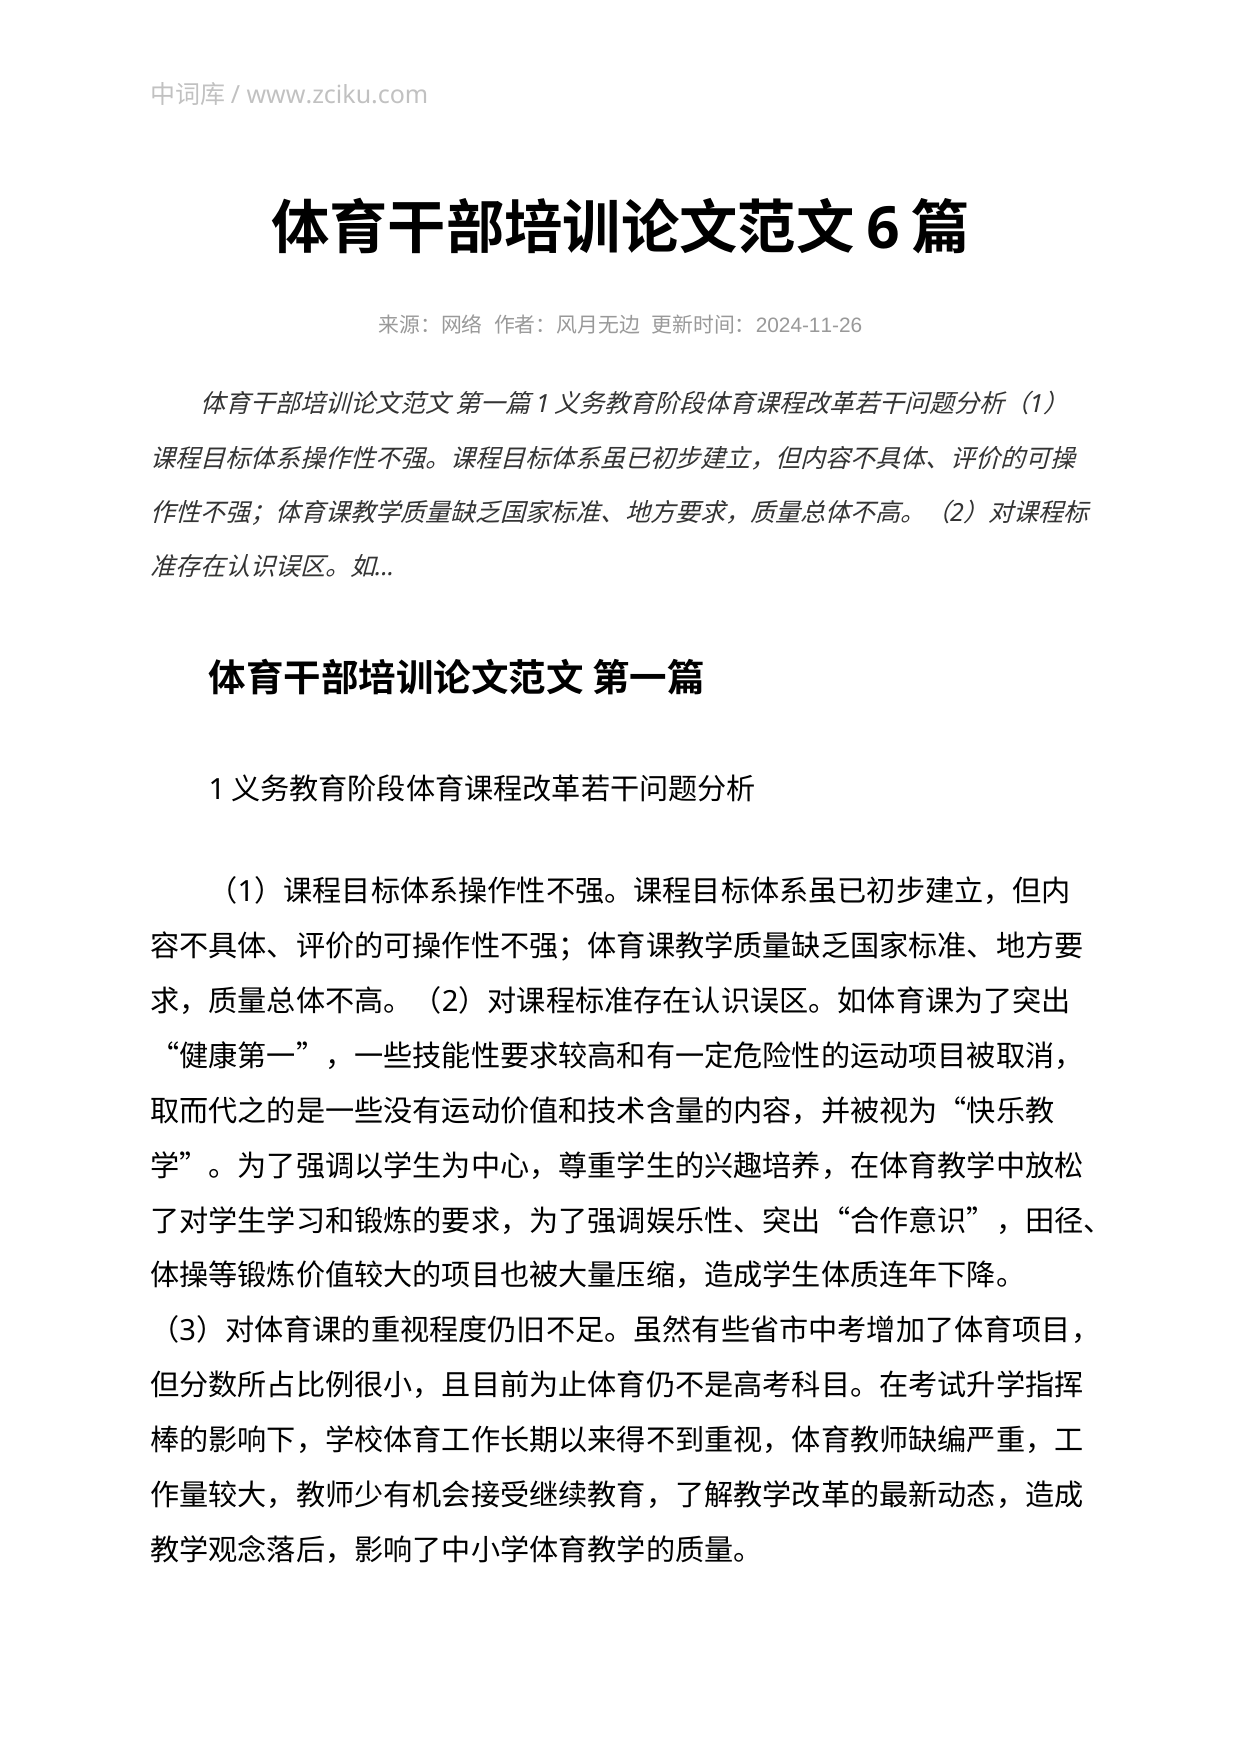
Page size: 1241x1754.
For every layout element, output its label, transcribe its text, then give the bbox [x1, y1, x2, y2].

text （1）课程目标体系操作性不强。课程目标体系虽已初步建立，但内容不具体、评价的可操作性不强；体育课教学质量缺乏国家标准、地方要求，质量总体不高。（2）对课程标准存在认识误区。如体育课为了突出“健康第一”，一些技能性要求较高和有一定危险性的运动项目被取消，取而代之的是一些没有运动价值和技术含量的内容，并被视为“快乐教学”。为了强调以学生为中心，尊重学生的兴趣培养，在体育教学中放松了对学生学习和锻炼的要求，为了强调娱乐性、突出“合作意识”，田径、体操等锻炼价值较大的项目也被大量压缩，造成学生体质连年下降。（3）对体育课的重视程度仍旧不足。虽然有些省市中考增加了体育项目，但分数所占比例很小，且目前为止体育仍不是高考科目。在考试升学指挥棒的影响下，学校体育工作长期以来得不到重视，体育教师缺编严重，工作量较大，教师少有机会接受继续教育，了解教学改革的最新动态，造成教学观念落后，影响了中小学体育教学的质量。 [150, 867, 1090, 1569]
subtitle 体育干部培训论文范文6篇 [150, 181, 1090, 266]
text 体育干部培训论文范文 第一篇1义务教育阶段体育课程改革若干问题分析（1）课程目标体系操作性不强。课程目标体系虽已初步建立，但内容不具体、评价的可操作性不强；体育课教学质量缺乏国家标准、地方要求，质量总体不高。（2）对课程标准存在认识误区。如... [150, 384, 1090, 583]
text 1义务教育阶段体育课程改革若干问题分析 [150, 766, 1090, 808]
text 体育干部培训论文范文 第一篇 [150, 648, 1090, 702]
text 来源：网络 作者：风月无边 更新时间：2024-11-26 [150, 313, 1090, 337]
